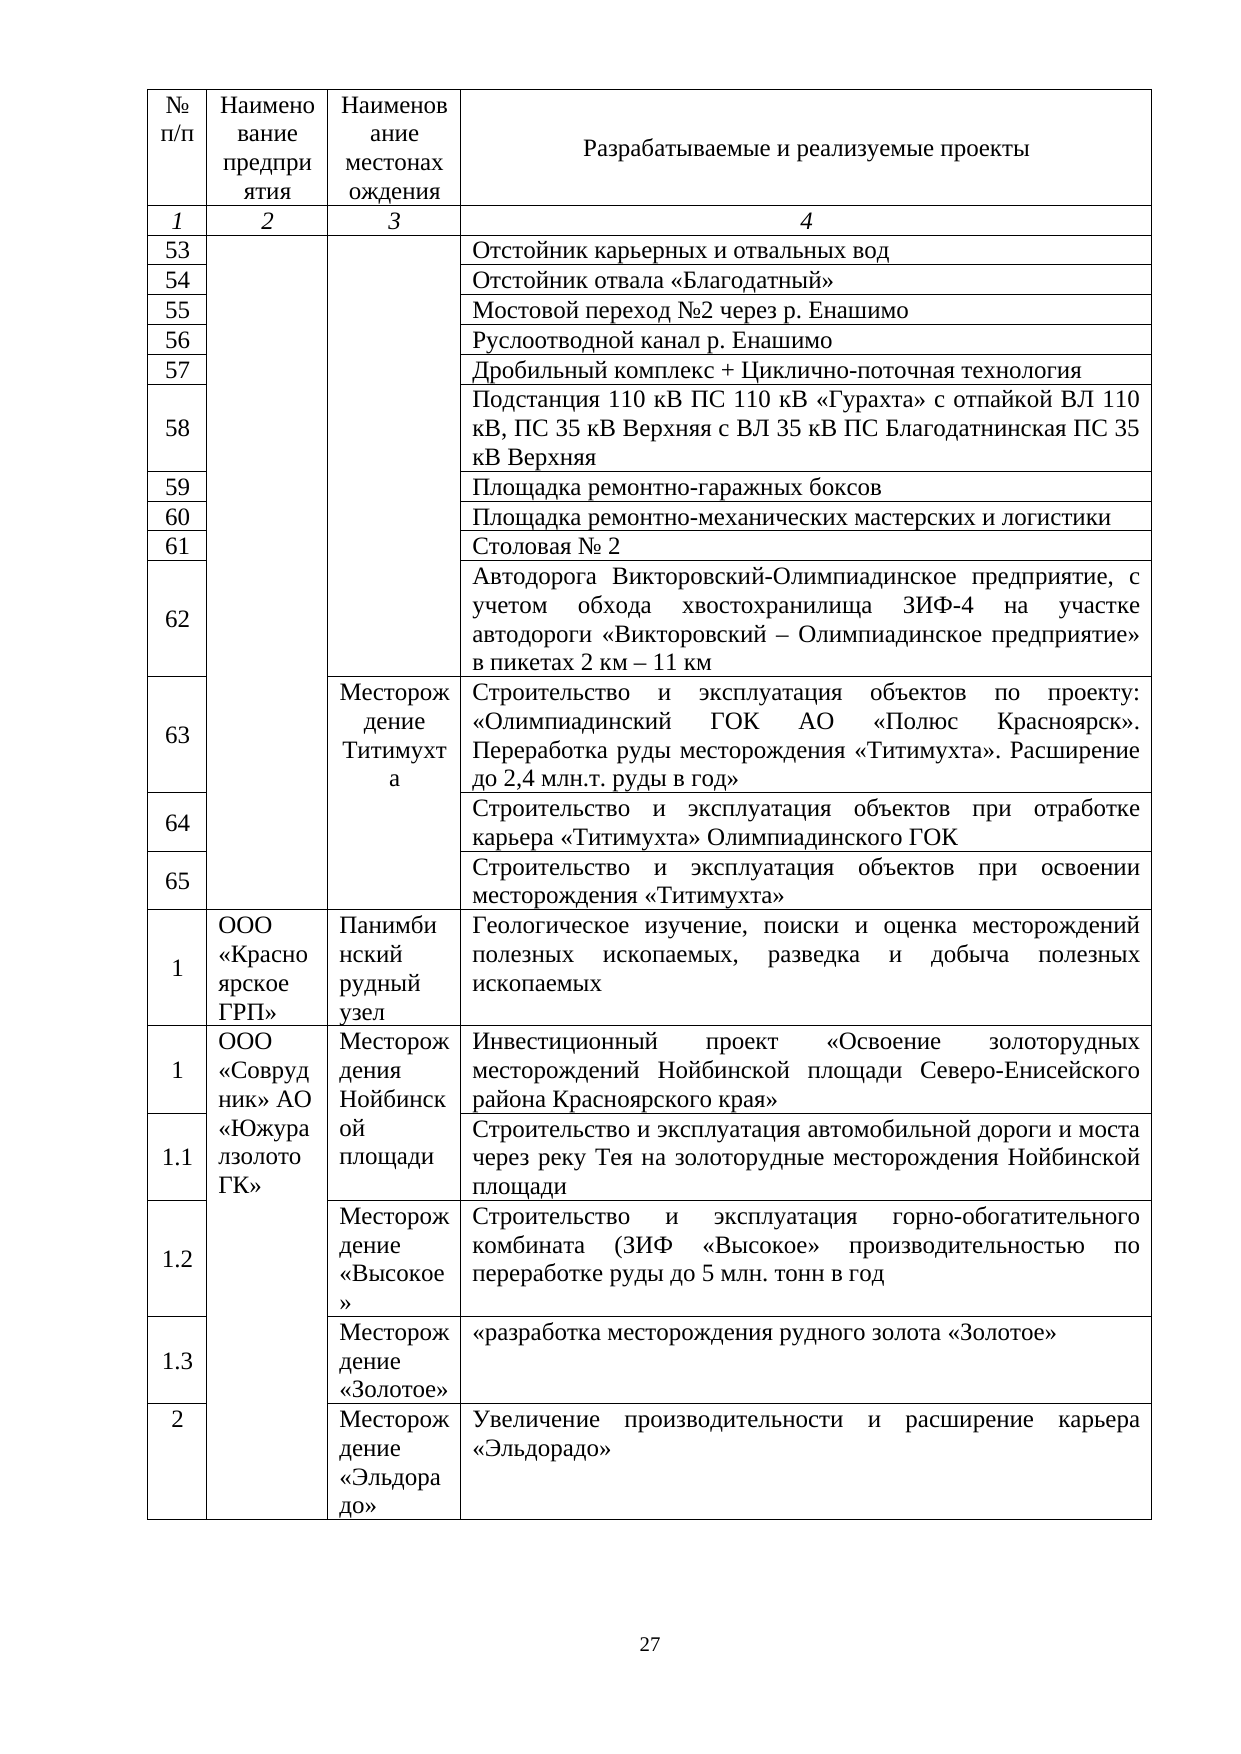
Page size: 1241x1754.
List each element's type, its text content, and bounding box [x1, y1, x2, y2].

table_header Наименование предприятия [207, 90, 327, 205]
table_header № п/п [148, 90, 206, 205]
table_cell Мостовой переход №2 через р. Енашимо [461, 295, 1151, 324]
table_cell Подстанция 110 кВ ПС 110 кВ «Гурахта» с отпайкой ВЛ 110 кВ, ПС 35 кВ Верхняя с ВЛ 35 кВ ПС Благодатнинская ПС 35 кВ Верхняя [461, 385, 1151, 471]
table_cell Увеличение производительности и расширение карьера «Эльдорадо» [461, 1404, 1151, 1519]
table_cell Геологическое изучение, поиски и оценка месторождений полезных ископаемых, разведка и добыча полезных ископаемых [461, 910, 1151, 1025]
table_cell 65 [148, 852, 206, 909]
table_cell 64 [148, 793, 206, 851]
table_cell 1.2 [148, 1201, 206, 1316]
table_header Разрабатываемые и реализуемые проекты [461, 90, 1151, 205]
table_cell Строительство и эксплуатация горно-обогатительного комбината (ЗИФ «Высокое» производительностью по переработке руды до 5 млн. тонн в год [461, 1201, 1151, 1316]
table_cell Площадка ремонтно-механических мастерских и логистики [461, 502, 1151, 530]
table_cell 60 [148, 502, 206, 530]
table_cell 2 [148, 1404, 206, 1519]
table_header Наименование местонахождения [328, 90, 460, 205]
table_cell 2 [207, 206, 327, 234]
table_cell Автодорога Викторовский-Олимпиадинское предприятие, с учетом обхода хвостохранилища ЗИФ-4 на участке автодороги «Викторовский – Олимпиадинское предприятие» в пикетах 2 км – 11 км [461, 561, 1151, 676]
table_cell Месторождение Титимухта [328, 677, 460, 909]
table_cell Месторождение «Высокое» [328, 1201, 460, 1316]
table_cell 58 [148, 385, 206, 471]
table_cell 63 [148, 677, 206, 792]
table_cell Столовая № 2 [461, 531, 1151, 560]
table_cell Строительство и эксплуатация автомобильной дороги и моста через реку Тея на золоторудные месторождения Нойбинской площади [461, 1114, 1151, 1200]
table_cell Месторождения Нойбинской площади [328, 1026, 460, 1200]
table_cell 56 [148, 325, 206, 354]
table_cell Дробильный комплекс + Циклично-поточная технология [461, 355, 1151, 383]
table_cell 3 [328, 206, 460, 234]
table_cell 1 [148, 206, 206, 234]
table_cell 54 [148, 265, 206, 294]
table_cell 4 [461, 206, 1151, 234]
table_cell ООО «Соврудник» АО «Южуралзолото ГК» [207, 1026, 327, 1519]
table_cell Панимбинский рудный узел [328, 910, 460, 1025]
table_cell 1.3 [148, 1317, 206, 1403]
table_cell ООО «Красноярское ГРП» [207, 910, 327, 1025]
table_cell Отстойник карьерных и отвальных вод [461, 236, 1151, 264]
table_cell Инвестиционный проект «Освоение золоторудных месторождений Нойбинской площади Северо-Енисейского района Красноярского края» [461, 1026, 1151, 1113]
table_cell 57 [148, 355, 206, 383]
table_cell 1.1 [148, 1114, 206, 1200]
table_cell Месторождение «Эльдорадо» [328, 1404, 460, 1519]
table_cell Руслоотводной канал р. Енашимо [461, 325, 1151, 354]
table_cell Строительство и эксплуатация объектов при освоении месторождения «Титимухта» [461, 852, 1151, 909]
table_cell 1 [148, 910, 206, 1025]
table_cell Месторождение «Золотое» [328, 1317, 460, 1403]
table_cell 61 [148, 531, 206, 560]
table_cell Строительство и эксплуатация объектов при отработке карьера «Титимухта» Олимпиадинского ГОК [461, 793, 1151, 851]
table_cell Строительство и эксплуатация объектов по проекту: «Олимпиадинский ГОК АО «Полюс Красноярск». Переработка руды месторождения «Титимухта». Расширение до 2,4 млн.т. руды в год» [461, 677, 1151, 792]
table_cell 1 [148, 1026, 206, 1113]
table_cell 62 [148, 561, 206, 676]
table_cell Отстойник отвала «Благодатный» [461, 265, 1151, 294]
table_cell 53 [148, 236, 206, 264]
table_cell Площадка ремонтно-гаражных боксов [461, 472, 1151, 501]
table_cell «разработка месторождения рудного золота «Золотое» [461, 1317, 1151, 1403]
table_cell 55 [148, 295, 206, 324]
table_cell 59 [148, 472, 206, 501]
